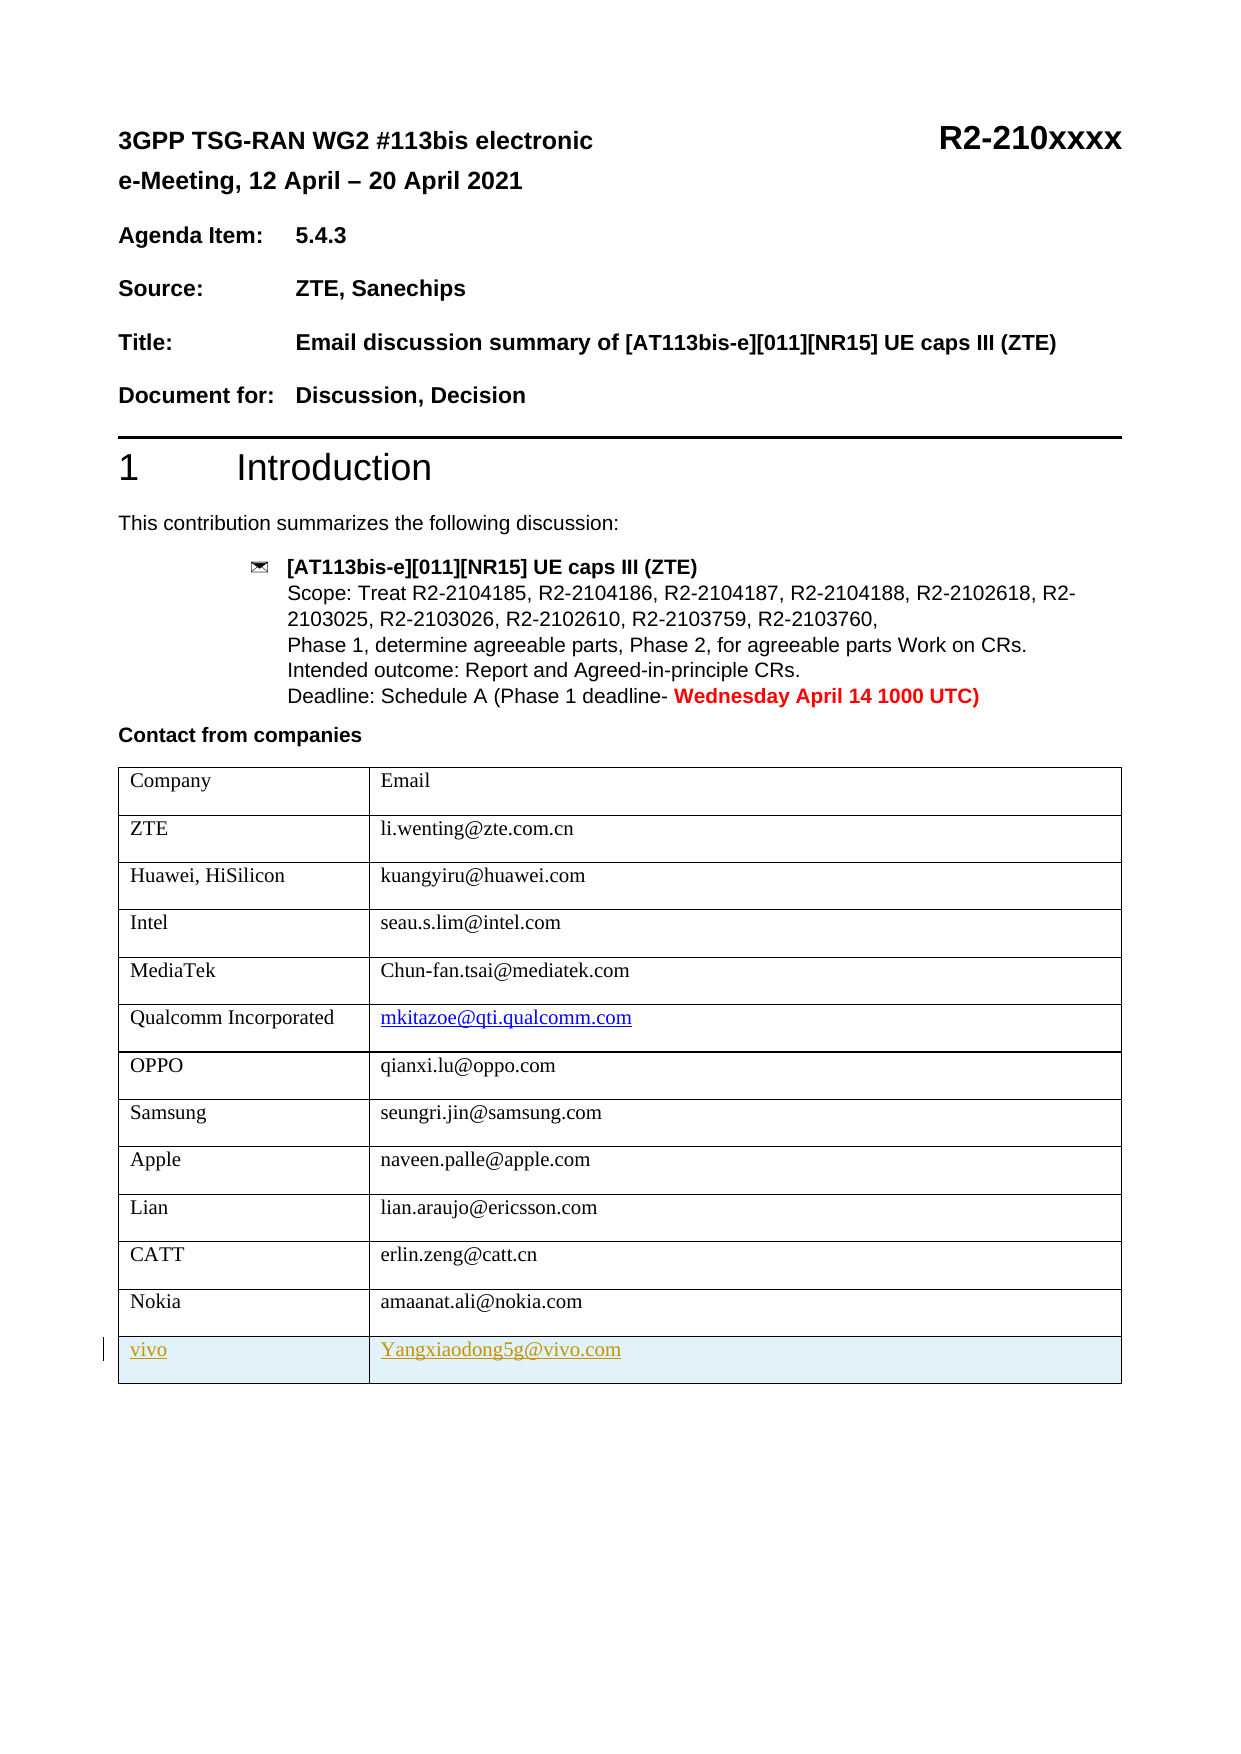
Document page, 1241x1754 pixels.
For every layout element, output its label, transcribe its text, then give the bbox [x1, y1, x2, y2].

table_cell mkitazoe@qti.qualcomm.com [370, 1005, 1121, 1051]
table_cell li.wenting@zte.com.cn [370, 816, 1121, 862]
text Deadline: Schedule A (Phase 1 deadline- Wednesday April 14 1000 UTC) [249, 684, 1122, 708]
table_cell Samsung [119, 1100, 369, 1146]
text 3GPP TSG-RAN WG2 #113bis electronic R2-210xxxx [118, 118, 1122, 157]
table_cell CATT [119, 1242, 369, 1288]
table_cell Apple [119, 1147, 369, 1194]
text Agenda Item: 5.4.3 [118, 222, 1122, 248]
text Intended outcome: Report and Agreed-in-principle CRs. [249, 658, 1122, 682]
text Document for: Discussion, Decision [118, 382, 1122, 408]
table_cell Huawei, HiSilicon [119, 863, 369, 909]
table_header Company [119, 768, 369, 814]
text Source: ZTE, Sanechips [118, 275, 1122, 302]
text This contribution summarizes the following discussion: [118, 510, 1122, 534]
table_cell naveen.palle@apple.com [370, 1147, 1121, 1194]
subtitle 1 Introduction [118, 439, 1122, 488]
table_cell Lian [119, 1195, 369, 1241]
table_cell Nokia [119, 1290, 369, 1336]
table_cell ZTE [119, 816, 369, 862]
table_cell MediaTek [119, 958, 369, 1004]
table_cell seungri.jin@samsung.com [370, 1100, 1121, 1146]
table_header Email [370, 768, 1121, 814]
table_cell seau.s.lim@intel.com [370, 910, 1121, 957]
text e-Meeting, 12 April – 20 April 2021 [118, 166, 1122, 194]
text Title: Email discussion summary of [AT113bis-e][011][NR15] UE caps III (ZTE) [118, 329, 1122, 355]
table_cell OPPO [119, 1053, 369, 1099]
table_cell lian.araujo@ericsson.com [370, 1195, 1121, 1241]
table_cell kuangyiru@huawei.com [370, 863, 1121, 909]
table_cell Chun-fan.tsai@mediatek.com [370, 958, 1121, 1004]
table_cell amaanat.ali@nokia.com [370, 1290, 1121, 1336]
table_cell Intel [119, 910, 369, 957]
table_cell erlin.zeng@catt.cn [370, 1242, 1121, 1288]
text [AT113bis-e][011][NR15] UE caps III (ZTE) [249, 555, 1122, 579]
table_cell qianxi.lu@oppo.com [370, 1053, 1121, 1099]
table_cell Qualcomm Incorporated [119, 1005, 369, 1051]
text Phase 1, determine agreeable parts, Phase 2, for agreeable parts Work on CRs. [249, 632, 1122, 656]
text Contact from companies [118, 722, 1122, 746]
text Scope: Treat R2-2104185, R2-2104186, R2-2104187, R2-2104188, R2-2102618, R2-2103025, R2-2103026, R2-2102610, R2-2103759, R2-2103760, [249, 581, 1122, 631]
